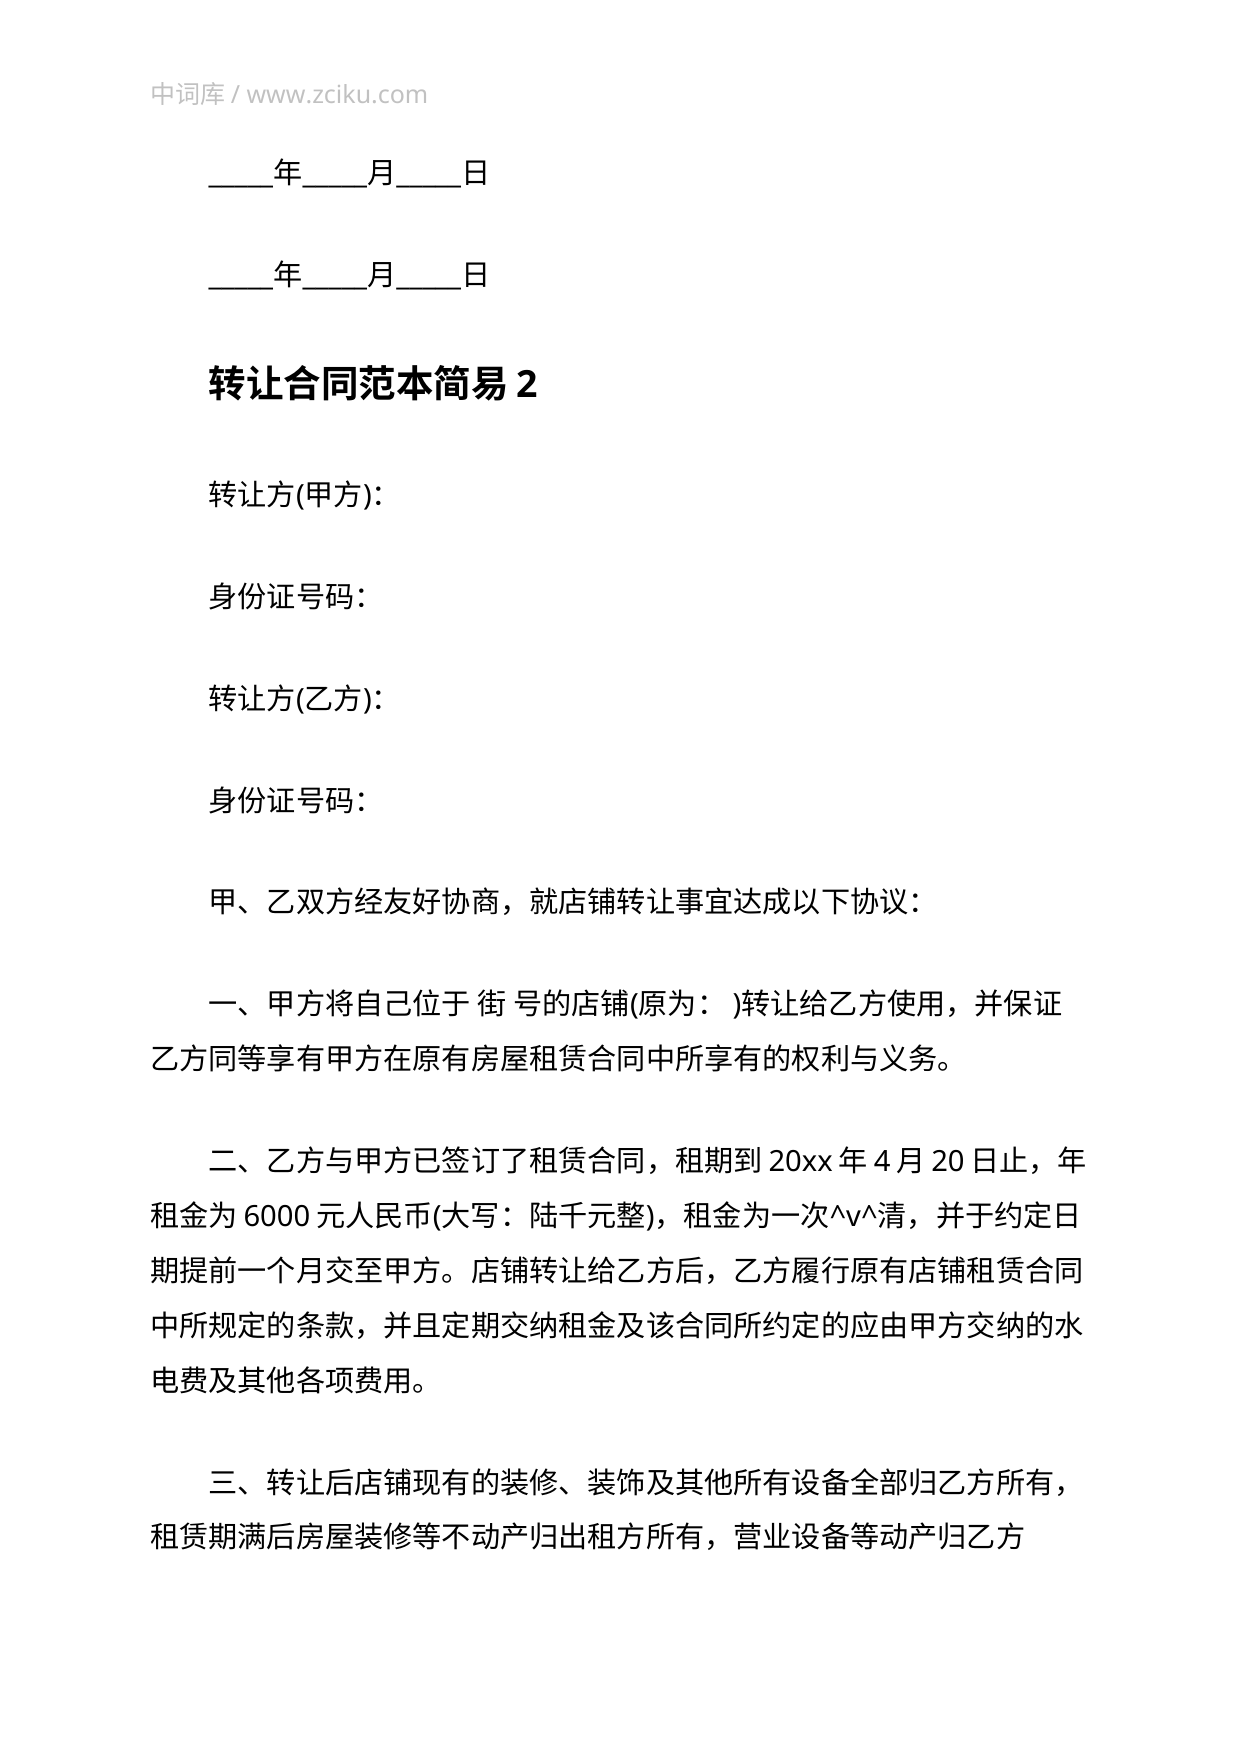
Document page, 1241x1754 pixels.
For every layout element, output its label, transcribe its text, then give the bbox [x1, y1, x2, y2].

text 转让合同范本简易2 [150, 354, 1090, 408]
text 三、转让后店铺现有的装修、装饰及其他所有设备全部归乙方所有，租赁期满后房屋装修等不动产归出租方所有，营业设备等动产归乙方 [150, 1459, 1090, 1556]
text _____年_____月_____日 [150, 252, 1090, 294]
text 二、乙方与甲方已签订了租赁合同，租期到20xx年4月20日止，年租金为6000元人民币(大写：陆千元整)，租金为一次^v^清，并于约定日期提前一个月交至甲方。店铺转让给乙方后，乙方履行原有店铺租赁合同中所规定的条款，并且定期交纳租金及该合同所约定的应由甲方交纳的水电费及其他各项费用。 [150, 1138, 1090, 1400]
text 身份证号码： [150, 777, 1090, 819]
text 转让方(乙方)： [150, 675, 1090, 718]
text 一、甲方将自己位于 街 号的店铺(原为： )转让给乙方使用，并保证乙方同等享有甲方在原有房屋租赁合同中所享有的权利与义务。 [150, 981, 1090, 1078]
text 转让方(甲方)： [150, 472, 1090, 514]
text 甲、乙双方经友好协商，就店铺转让事宜达成以下协议： [150, 879, 1090, 921]
text 身份证号码： [150, 573, 1090, 616]
text _____年_____月_____日 [150, 150, 1090, 192]
